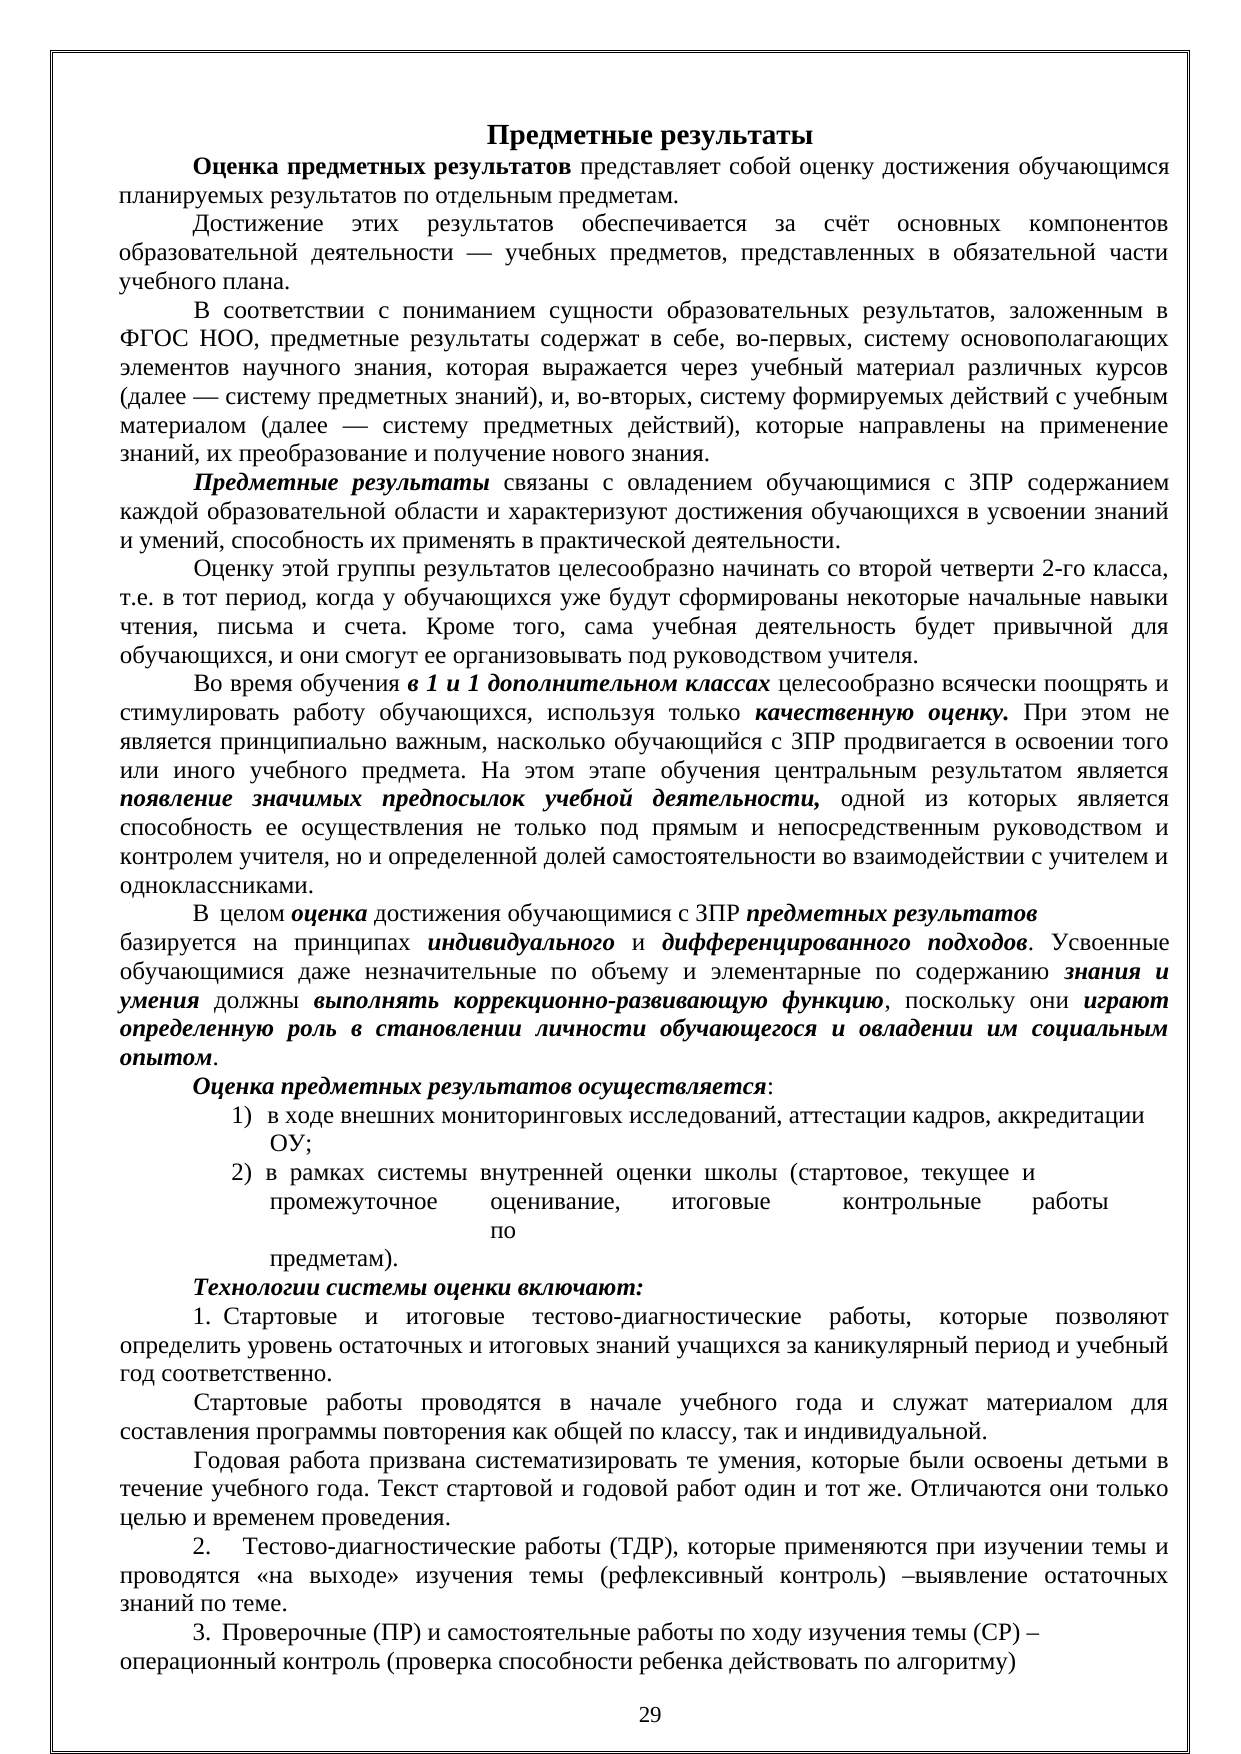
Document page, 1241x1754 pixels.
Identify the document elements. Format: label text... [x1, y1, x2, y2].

text базируется на принципах индивидуального и дифференцированного подходов. Усвоенные обучающимися даже незначительные по объему и элементарные по содержанию знания и умения должны выполнять коррекционно-развивающую функцию, поскольку они играют определенную роль в становлении личности обучающегося и овладении им социальным опытом. [119, 927, 1169, 1071]
text Во время обучения в 1 и 1 дополнительном классах целесообразно всячески поощрять и стимулировать работу обучающихся, используя только качественную оценку. При этом не является принципиально важным, насколько обучающийся с ЗПР продвигается в освоении того или иного учебного предмета. На этом этапе обучения центральным результатом является появление значимых предпосылок учебной деятельности, одной из которых является способность ее осуществления не только под прямым и непосредственным руководством и контролем учителя, но и определенной долей самостоятельности во взаимодействии с учителем и одноклассниками. [119, 668, 1169, 898]
text Оценка предметных результатов осуществляется: [192, 1071, 1169, 1100]
text операционный контроль (проверка способности ребенка действовать по алгоритму) [119, 1646, 1169, 1675]
text В соответствии с пониманием сущности образовательных результатов, заложенным в ФГОС НОО, предметные результаты содержат в себе, во-первых, систему основополагающих элементов научного знания, которая выражается через учебный материал различных курсов (далее — систему предметных знаний), и, во-вторых, систему формируемых действий с учебным материалом (далее — систему предметных действий), которые направлены на применение знаний, их преобразование и получение нового знания. [119, 295, 1169, 467]
text Оценка предметных результатов представляет собой оценку достижения обучающимся планируемых результатов по отдельным предметам. [119, 151, 1169, 208]
list Тестово-диагностические работы (ТДР), которые применяются при изучении темы и проводятся «на выходе» изучения темы (рефлексивный контроль) –выявление остаточных знаний по теме. [119, 1531, 1169, 1617]
list Стартовые и итоговые тестово-диагностические работы, которые позволяют определить уровень остаточных и итоговых знаний учащихся за каникулярный период и учебный год соответственно. [119, 1301, 1169, 1387]
text Предметные результаты связаны с овладением обучающимися с ЗПР содержанием каждой образовательной области и характеризуют достижения обучающихся в усвоении знаний и умений, способность их применять в практической деятельности. [119, 467, 1169, 553]
text Стартовые работы проводятся в начале учебного года и служат материалом для составления программы повторения как общей по классу, так и индивидуальной. [119, 1387, 1169, 1445]
text Достижение этих результатов обеспечивается за счёт основных компонентов образовательной деятельности — учебных предметов, представленных в обязательной части учебного плана. [119, 208, 1169, 295]
list Проверочные (ПР) и самостоятельные работы по ходу изучения темы (СР) – [192, 1617, 1169, 1646]
subtitle Предметные результаты [119, 117, 1181, 151]
text предметам). [269, 1243, 1169, 1272]
list целом оценка достижения обучающимися с ЗПР предметных результатов [192, 898, 1169, 927]
list в рамках системы внутренней оценки школы (стартовое, текущее и [231, 1157, 1169, 1186]
text Годовая работа призвана систематизировать те умения, которые были освоены детьми в течение учебного года. Текст стартовой и годовой работ один и тот же. Отличаются они только целью и временем проведения. [119, 1445, 1169, 1531]
text промежуточное оценивание, итоговые контрольные работы по [269, 1186, 1169, 1243]
text Оценку этой группы результатов целесообразно начинать со второй четверти 2-го класса, т.е. в тот период, когда у обучающихся уже будут сформированы некоторые начальные навыки чтения, письма и счета. Кроме того, сама учебная деятельность будет привычной для обучающихся, и они смогут ее организовывать под руководством учителя. [119, 553, 1169, 668]
text Технологии системы оценки включают: [192, 1272, 1169, 1301]
list в ходе внешних мониторинговых исследований, аттестации кадров, аккредитации ОУ; [231, 1100, 1169, 1157]
